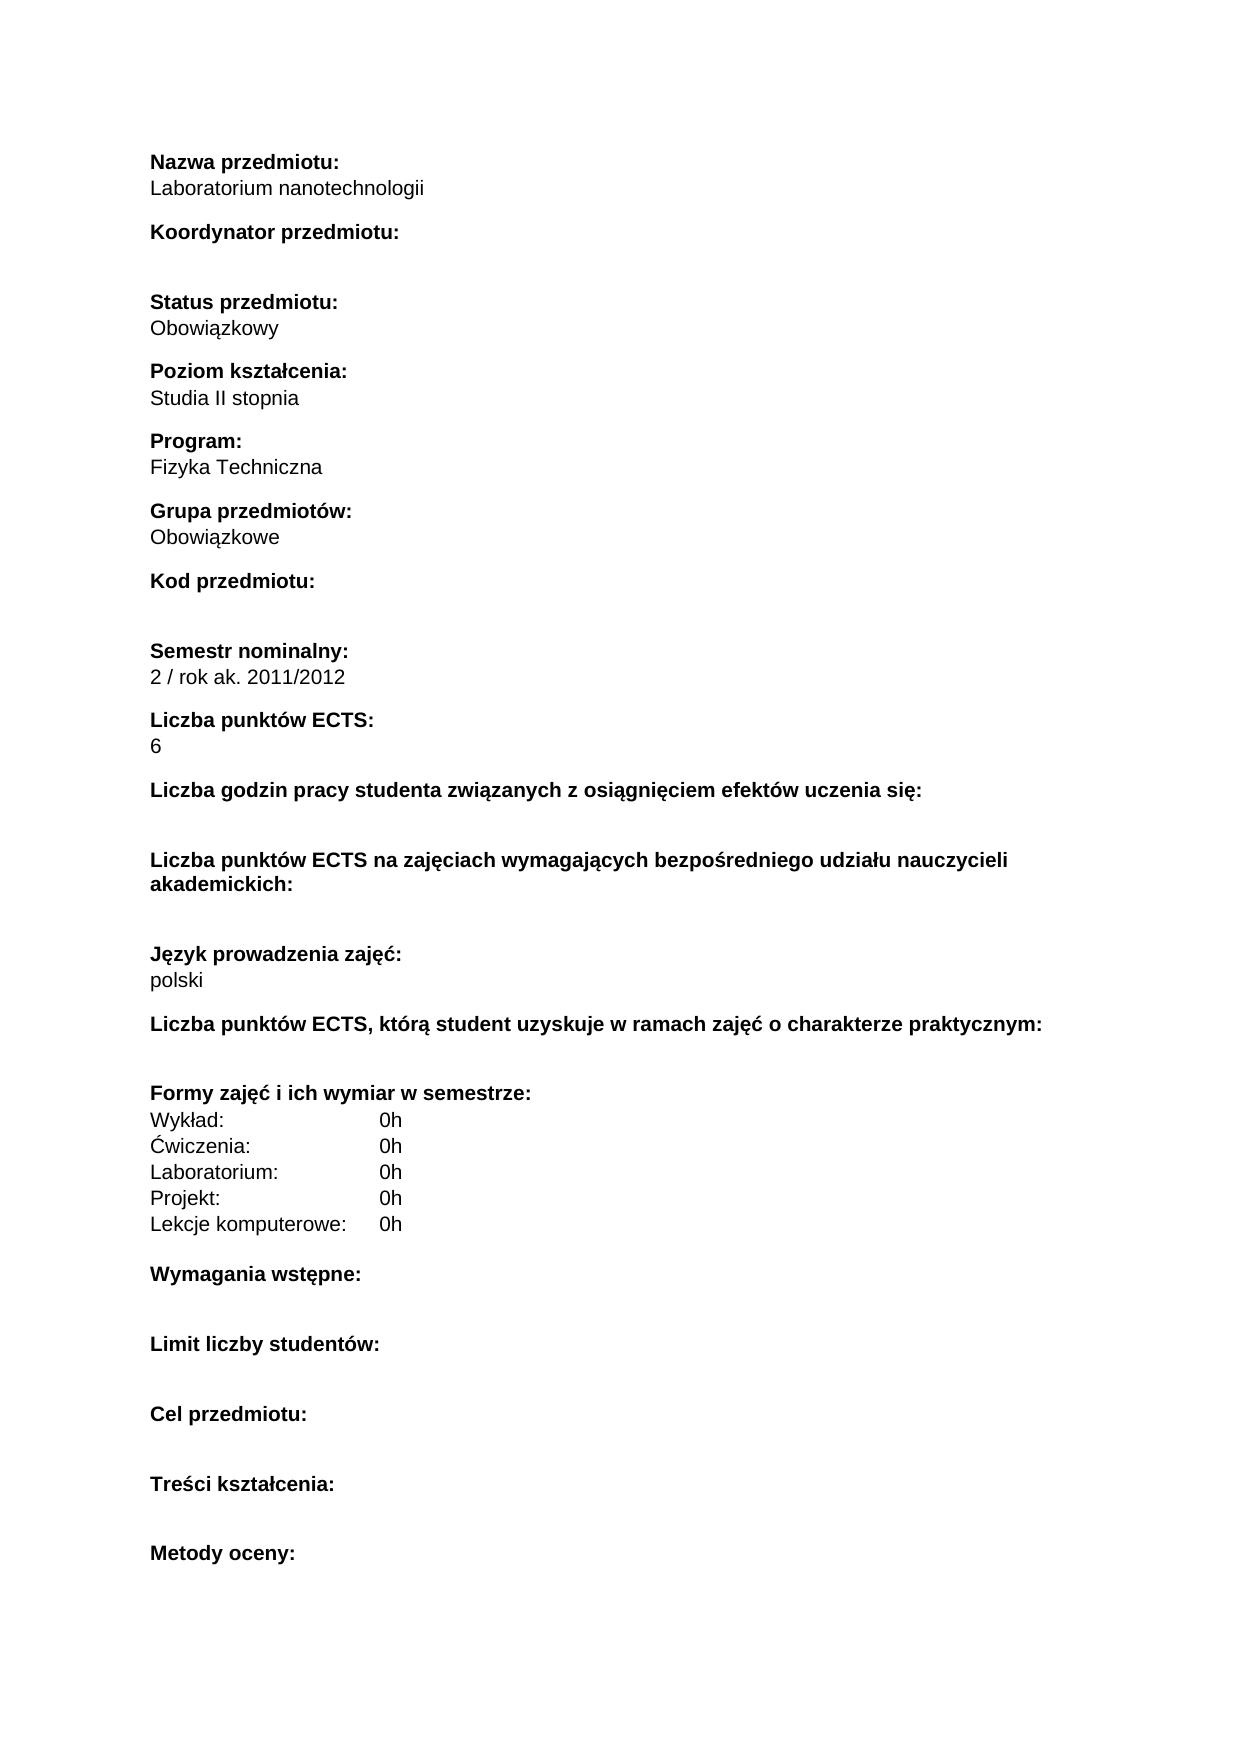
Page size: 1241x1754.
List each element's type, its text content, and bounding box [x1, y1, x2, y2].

text 6 [150, 734, 1090, 758]
text polski [150, 968, 1090, 992]
text Cel przedmiotu: [150, 1402, 1090, 1426]
table_header Wykład: [140, 1108, 367, 1132]
table_cell 0h [369, 1210, 597, 1236]
text Obowiązkowy [150, 316, 1090, 339]
text Koordynator przedmiotu: [150, 220, 1090, 244]
table_cell 0h [369, 1184, 597, 1210]
text Metody oceny: [150, 1541, 1090, 1565]
table_cell 0h [369, 1132, 597, 1158]
text Grupa przedmiotów: [150, 499, 1090, 523]
text Poziom kształcenia: [150, 359, 1090, 383]
table_header 0h [369, 1108, 597, 1132]
text Kod przedmiotu: [150, 569, 1090, 593]
table_cell Ćwiczenia: [140, 1134, 367, 1158]
text Wymagania wstępne: [150, 1262, 1090, 1286]
text Status przedmiotu: [150, 289, 1090, 313]
text Nazwa przedmiotu: [150, 150, 1090, 174]
text Język prowadzenia zajęć: [150, 942, 1090, 966]
table_cell 0h [369, 1158, 597, 1184]
text Treści kształcenia: [150, 1471, 1090, 1495]
text Semestr nominalny: [150, 638, 1090, 662]
text Formy zajęć i ich wymiar w semestrze: [150, 1081, 1090, 1105]
text 2 / rok ak. 2011/2012 [150, 664, 1090, 688]
text Liczba punktów ECTS: [150, 708, 1090, 732]
text Obowiązkowe [150, 525, 1090, 549]
text Limit liczby studentów: [150, 1332, 1090, 1356]
text Laboratorium nanotechnologii [150, 176, 1090, 200]
table_cell Lekcje komputerowe: [140, 1212, 367, 1236]
text Program: [150, 429, 1090, 453]
table_cell Laboratorium: [140, 1160, 367, 1184]
table_cell Projekt: [140, 1186, 367, 1210]
text Liczba punktów ECTS na zajęciach wymagających bezpośredniego udziału nauczycieli akademickich: [150, 848, 1090, 896]
text Liczba punktów ECTS, którą student uzyskuje w ramach zajęć o charakterze praktycznym: [150, 1011, 1090, 1035]
text Studia II stopnia [150, 385, 1090, 409]
text Liczba godzin pracy studenta związanych z osiągnięciem efektów uczenia się: [150, 778, 1090, 802]
text Fizyka Techniczna [150, 455, 1090, 479]
